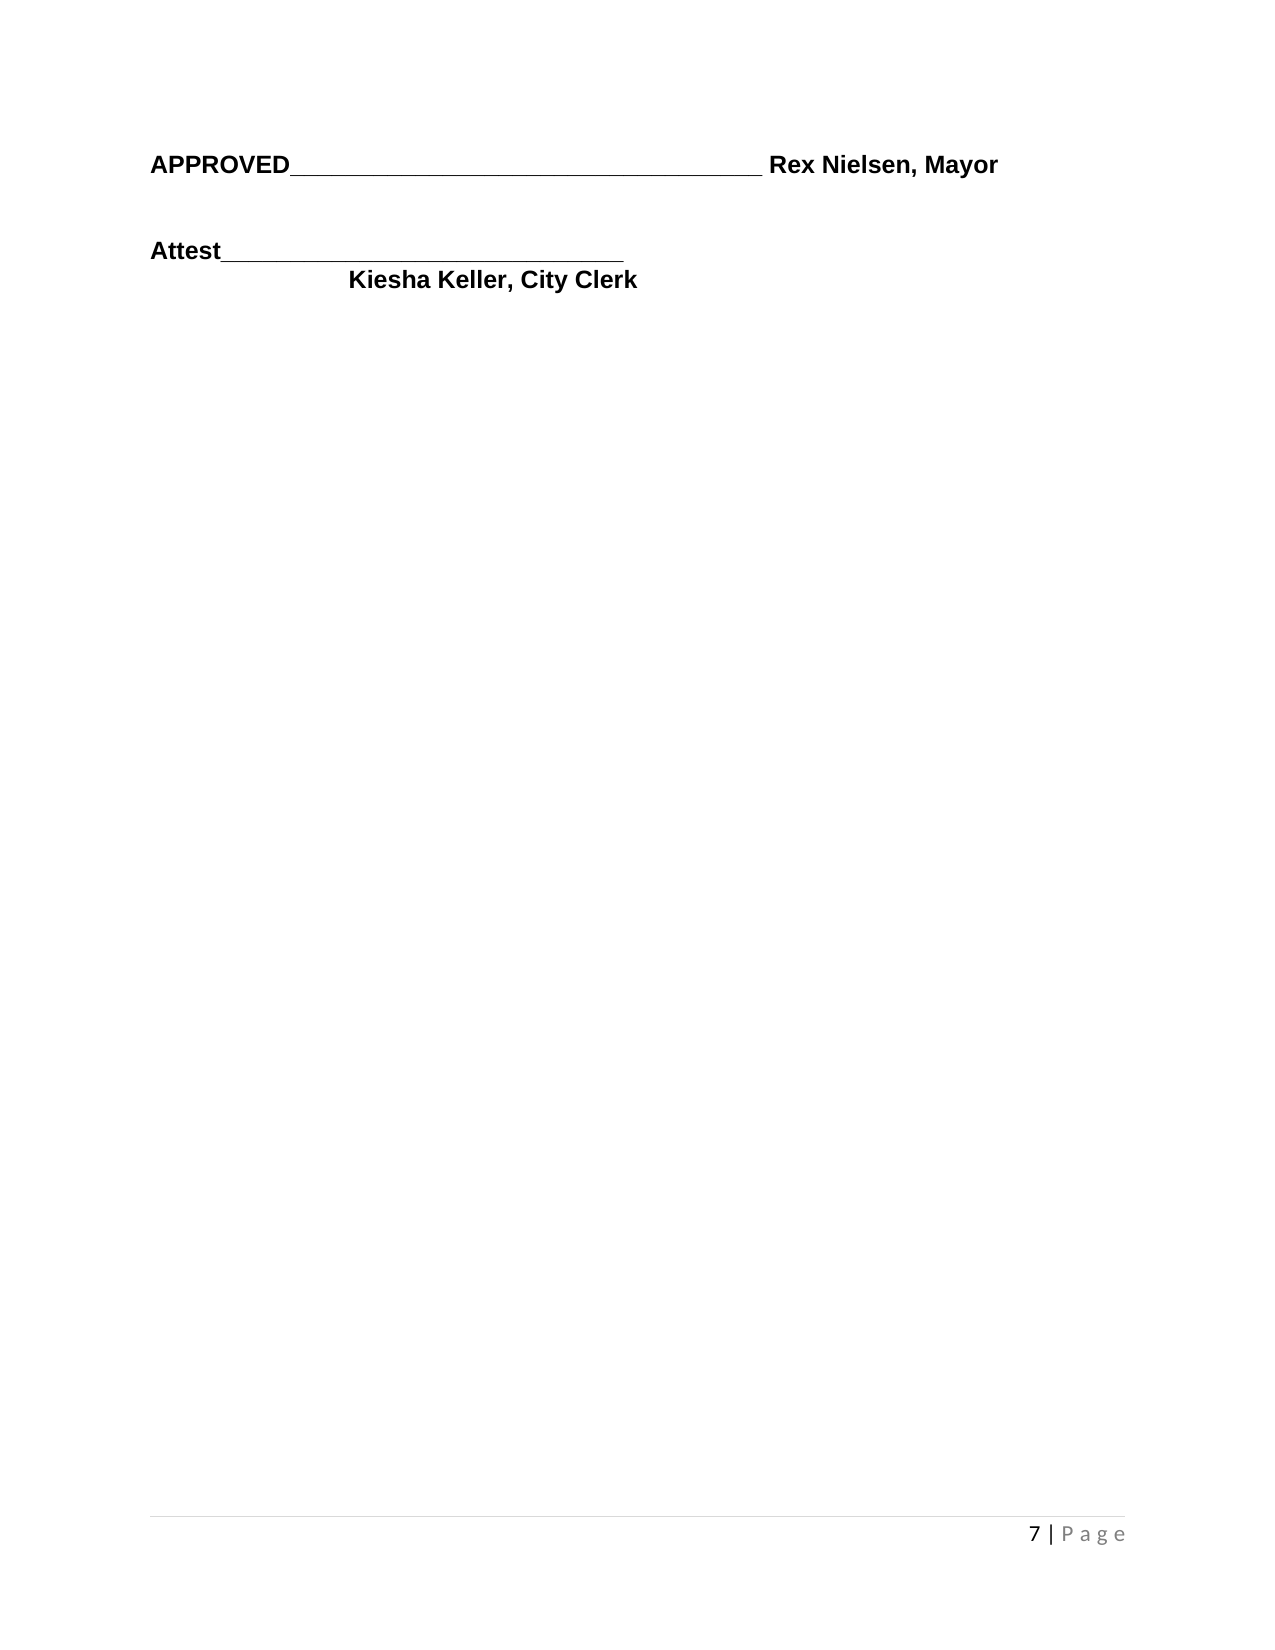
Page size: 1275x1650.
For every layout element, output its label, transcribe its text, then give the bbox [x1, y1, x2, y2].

text Attest_____________________________ [150, 236, 1125, 265]
text APPROVED__________________________________ Rex Nielsen, Mayor [150, 150, 1125, 179]
text Kiesha Keller, City Clerk [150, 265, 1125, 294]
